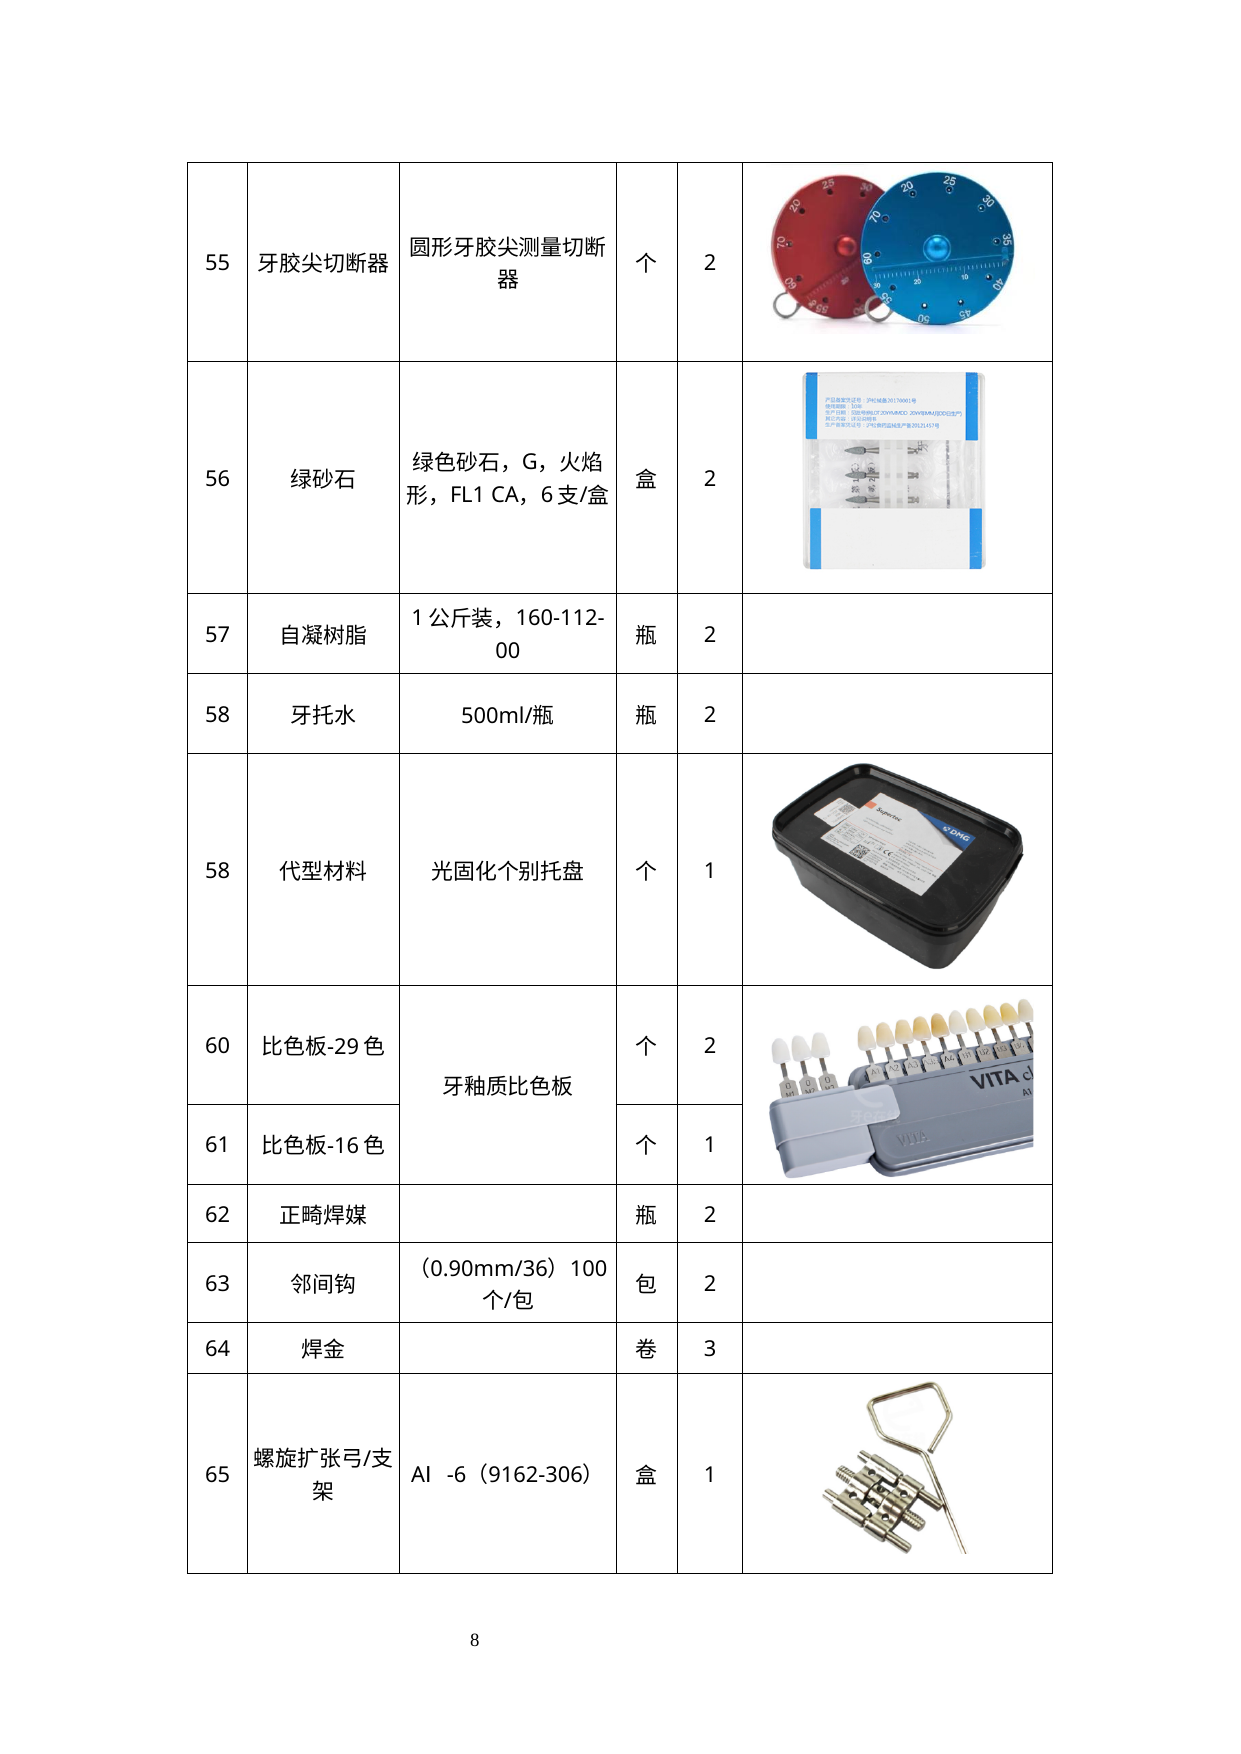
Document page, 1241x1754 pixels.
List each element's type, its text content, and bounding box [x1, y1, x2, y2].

table_cell 62 [188, 1185, 247, 1242]
picture [792, 363, 1004, 585]
table_cell 64 [188, 1323, 247, 1373]
table_cell [743, 1243, 1052, 1322]
table_cell 牙胶尖切断器 [248, 163, 399, 361]
table_cell 65 [188, 1374, 247, 1572]
table_cell [743, 362, 1052, 593]
table_cell 比色板-29色 [248, 986, 399, 1104]
table_cell 邻间钩 [248, 1243, 399, 1322]
table_cell 500ml/瓶 [400, 674, 616, 753]
table_cell 55 [188, 163, 247, 361]
table_cell AⅠ-6（9162-306） [400, 1374, 616, 1572]
table_cell 比色板-16色 [248, 1105, 399, 1184]
table_cell [743, 1374, 1052, 1572]
table_cell 58 [188, 674, 247, 753]
table_cell 卷 [617, 1323, 677, 1373]
table_cell 光固化个别托盘 [400, 754, 616, 985]
table_cell 瓶 [617, 594, 677, 673]
table_cell 2 [678, 1185, 742, 1242]
table_cell [743, 1185, 1052, 1242]
table_cell [743, 594, 1052, 673]
table_cell 盒 [617, 1374, 677, 1572]
table_cell 瓶 [617, 1185, 677, 1242]
table_cell 2 [678, 1243, 742, 1322]
table_cell 个 [617, 1105, 677, 1184]
table_cell [743, 674, 1052, 753]
table_cell 螺旋扩张弓/支架 [248, 1374, 399, 1572]
table_cell 2 [678, 163, 742, 361]
table_cell 绿色砂石，G，火焰形，FL1 CA，6支/盒 [400, 362, 616, 593]
table_cell 57 [188, 594, 247, 673]
table_cell 包 [617, 1243, 677, 1322]
table_cell 盒 [617, 362, 677, 593]
picture [760, 164, 1036, 334]
table_cell [743, 986, 1052, 1184]
table_cell 个 [617, 163, 677, 361]
table_cell 牙釉质比色板 [400, 986, 616, 1184]
table_cell [743, 754, 1052, 985]
table_cell （0.90mm/36）100个/包 [400, 1243, 616, 1322]
table_cell 焊金 [248, 1323, 399, 1373]
table_cell 自凝树脂 [248, 594, 399, 673]
table_cell 牙托水 [248, 674, 399, 753]
table_cell 瓶 [617, 674, 677, 753]
table_cell 圆形牙胶尖测量切断器 [400, 163, 616, 361]
table_cell 正畸焊媒 [248, 1185, 399, 1242]
table_cell 2 [678, 362, 742, 593]
table_cell 60 [188, 986, 247, 1104]
table_cell 1 [678, 1105, 742, 1184]
table_cell [400, 1185, 616, 1242]
table_cell 56 [188, 362, 247, 593]
table_cell [743, 1323, 1052, 1373]
table_cell 2 [678, 674, 742, 753]
table_cell 1 [678, 1374, 742, 1572]
table_cell 2 [678, 986, 742, 1104]
table_cell 61 [188, 1105, 247, 1184]
picture [766, 755, 1030, 971]
picture [820, 1376, 975, 1554]
table_cell [743, 163, 1052, 361]
table_cell 3 [678, 1323, 742, 1373]
table_cell 绿砂石 [248, 362, 399, 593]
table_cell 个 [617, 754, 677, 985]
table_cell 个 [617, 986, 677, 1104]
picture [762, 987, 1034, 1182]
table_cell 1 [678, 754, 742, 985]
table_cell 2 [678, 594, 742, 673]
table_cell 1公斤装，160-112-00 [400, 594, 616, 673]
table_cell 63 [188, 1243, 247, 1322]
table_cell 58 [188, 754, 247, 985]
table_cell [400, 1323, 616, 1373]
table_cell 代型材料 [248, 754, 399, 985]
